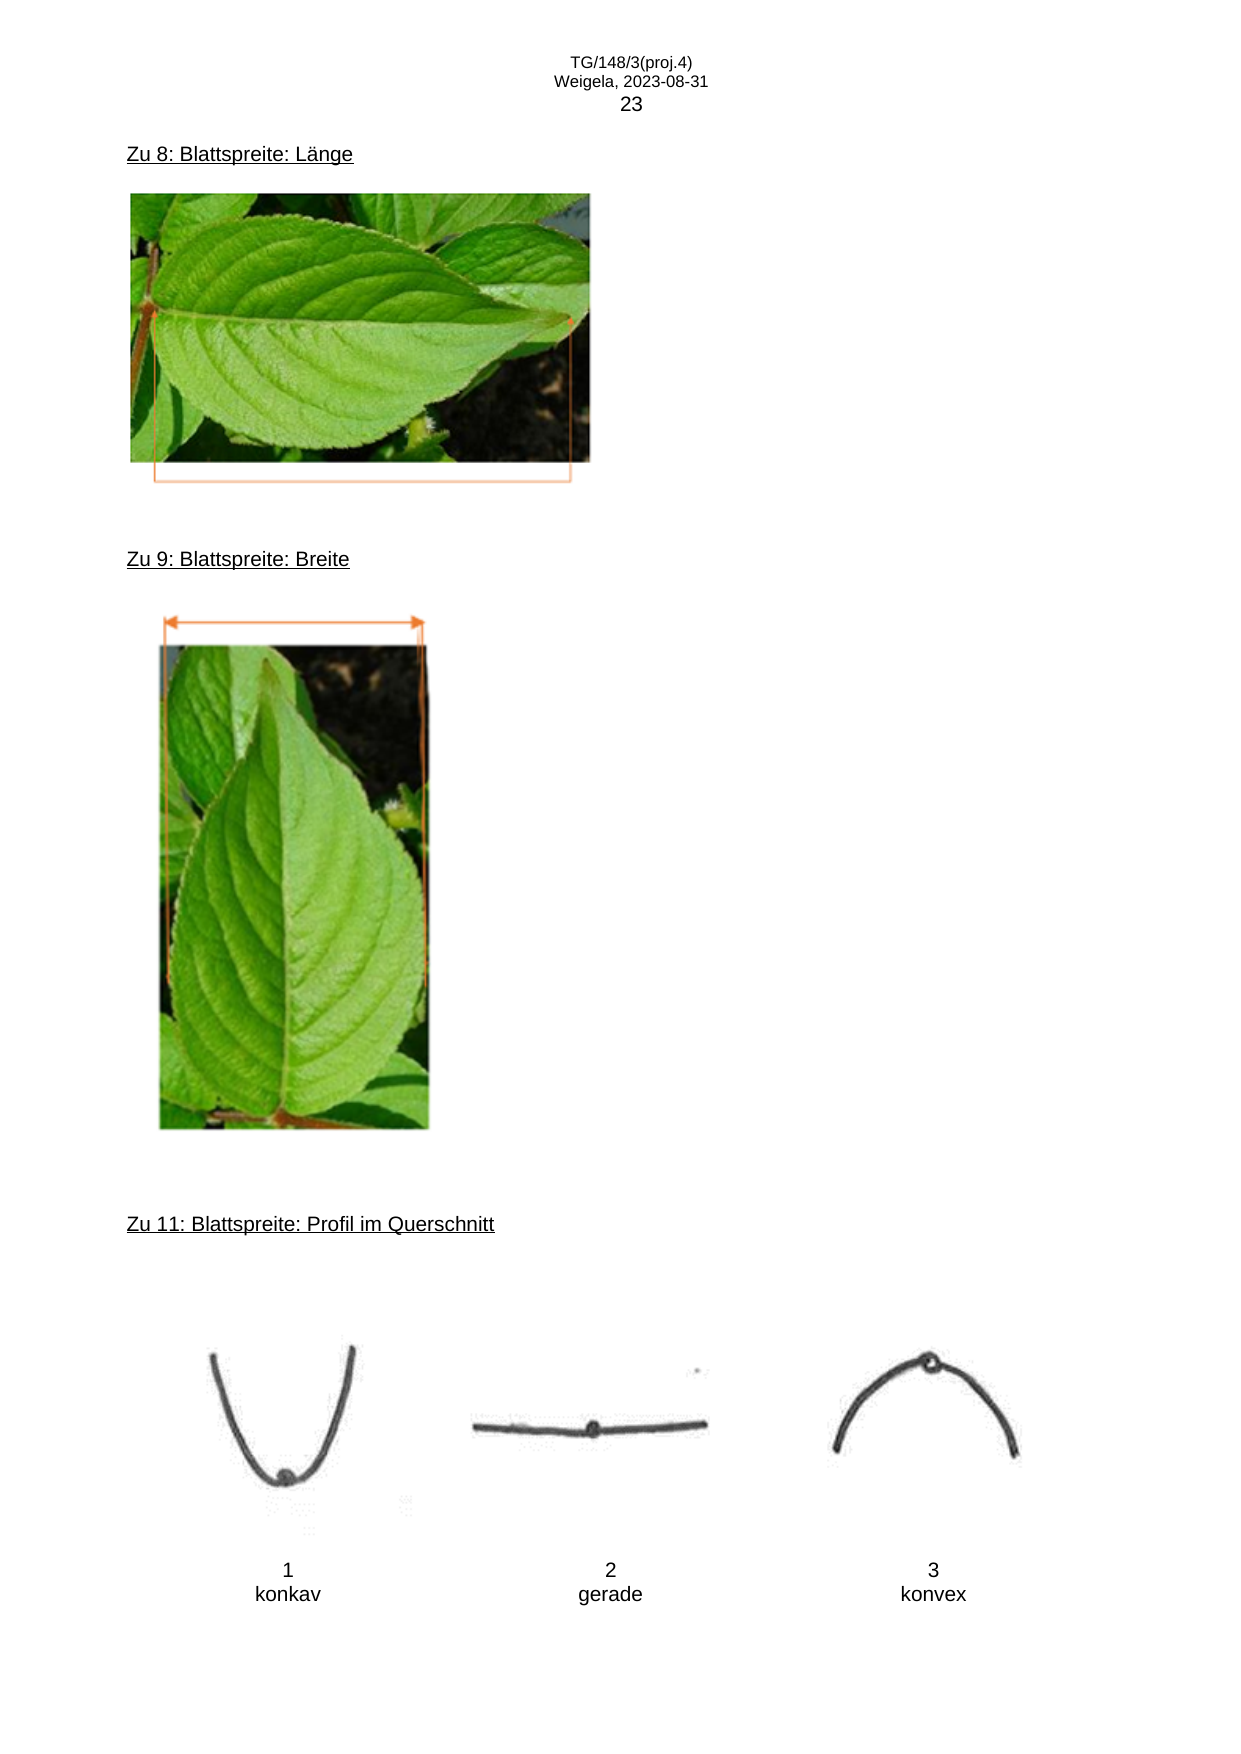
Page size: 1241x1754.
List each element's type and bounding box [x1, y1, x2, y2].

picture [126, 189, 596, 499]
picture [779, 1311, 1088, 1498]
table_header [118, 1211, 1104, 1654]
picture [126, 570, 450, 1164]
picture [449, 1311, 772, 1536]
table_header [118, 142, 1104, 1211]
picture [130, 1311, 445, 1559]
